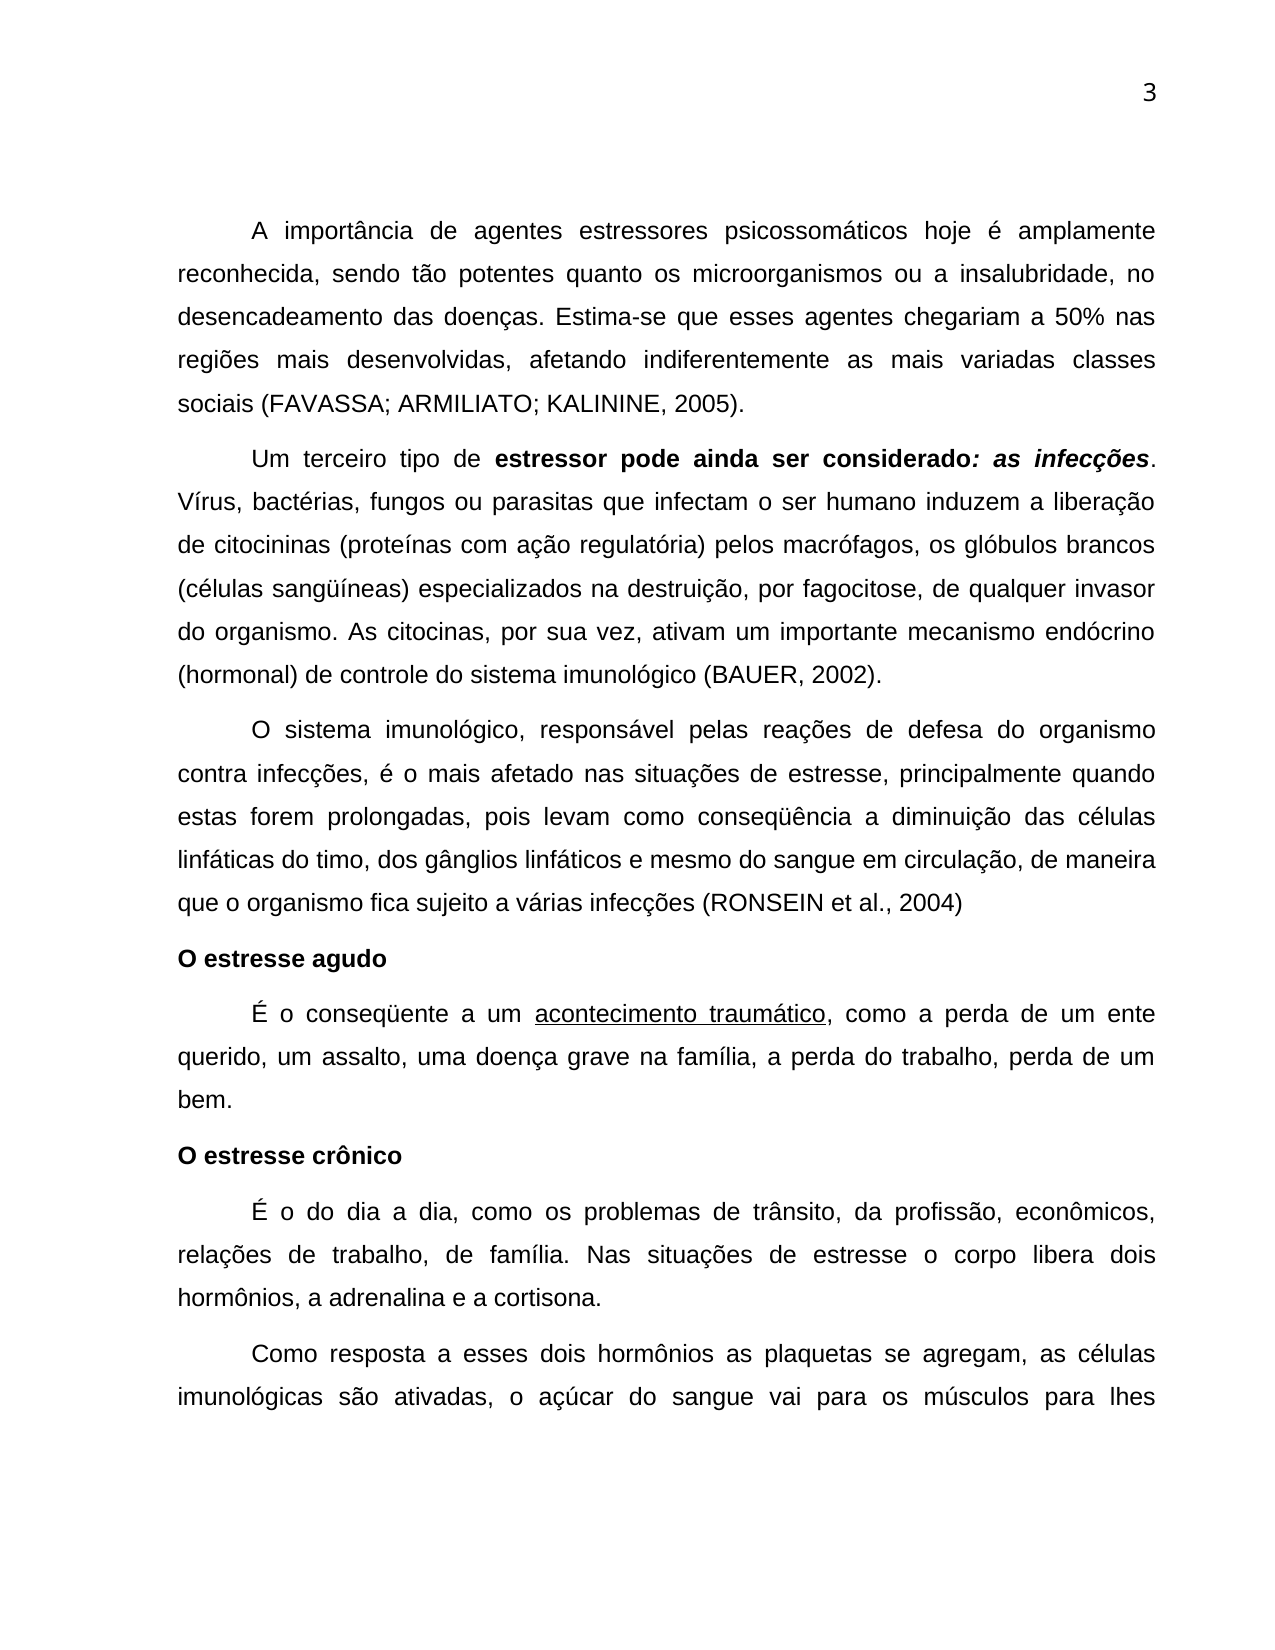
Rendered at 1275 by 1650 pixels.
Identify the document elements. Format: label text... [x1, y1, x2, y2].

text É o conseqüente a um acontecimento traumático, como a perda de um ente querido, um assalto, uma doença grave na família, a perda do trabalho, perda de um bem. [177, 999, 1157, 1114]
text É o do dia a dia, como os problemas de trânsito, da profissão, econômicos, relações de trabalho, de família. Nas situações de estresse o corpo libera dois hormônios, a adrenalina e a cortisona. [177, 1197, 1157, 1312]
text O sistema imunológico, responsável pelas reações de defesa do organismo contra infecções, é o mais afetado nas situações de estresse, principalmente quando estas forem prolongadas, pois levam como conseqüência a diminuição das células linfáticas do timo, dos gânglios linfáticos e mesmo do sangue em circulação, de maneira que o organismo fica sujeito a várias infecções (RONSEIN et al., 2004) [177, 715, 1157, 917]
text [177, 1338, 1157, 1410]
text O estresse agudo [177, 943, 1157, 972]
text O estresse crônico [177, 1141, 1157, 1170]
text Um terceiro tipo de estressor pode ainda ser considerado: as infecções. Vírus, bactérias, fungos ou parasitas que infectam o ser humano induzem a liberação de citocininas (proteínas com ação regulatória) pelos macrófagos, os glóbulos brancos (células sangüíneas) especializados na destruição, por fagocitose, de qualquer invasor do organismo. As citocinas, por sua vez, ativam um importante mecanismo endócrino (hormonal) de controle do sistema imunológico (BAUER, 2002). [177, 444, 1157, 688]
text A importância de agentes estressores psicossomáticos hoje é amplamente reconhecida, sendo tão potentes quanto os microorganismos ou a insalubridade, no desencadeamento das doenças. Estima-se que esses agentes chegariam a 50% nas regiões mais desenvolvidas, afetando indiferentemente as mais variadas classes sociais (FAVASSA; ARMILIATO; KALININE, 2005). [177, 216, 1157, 417]
